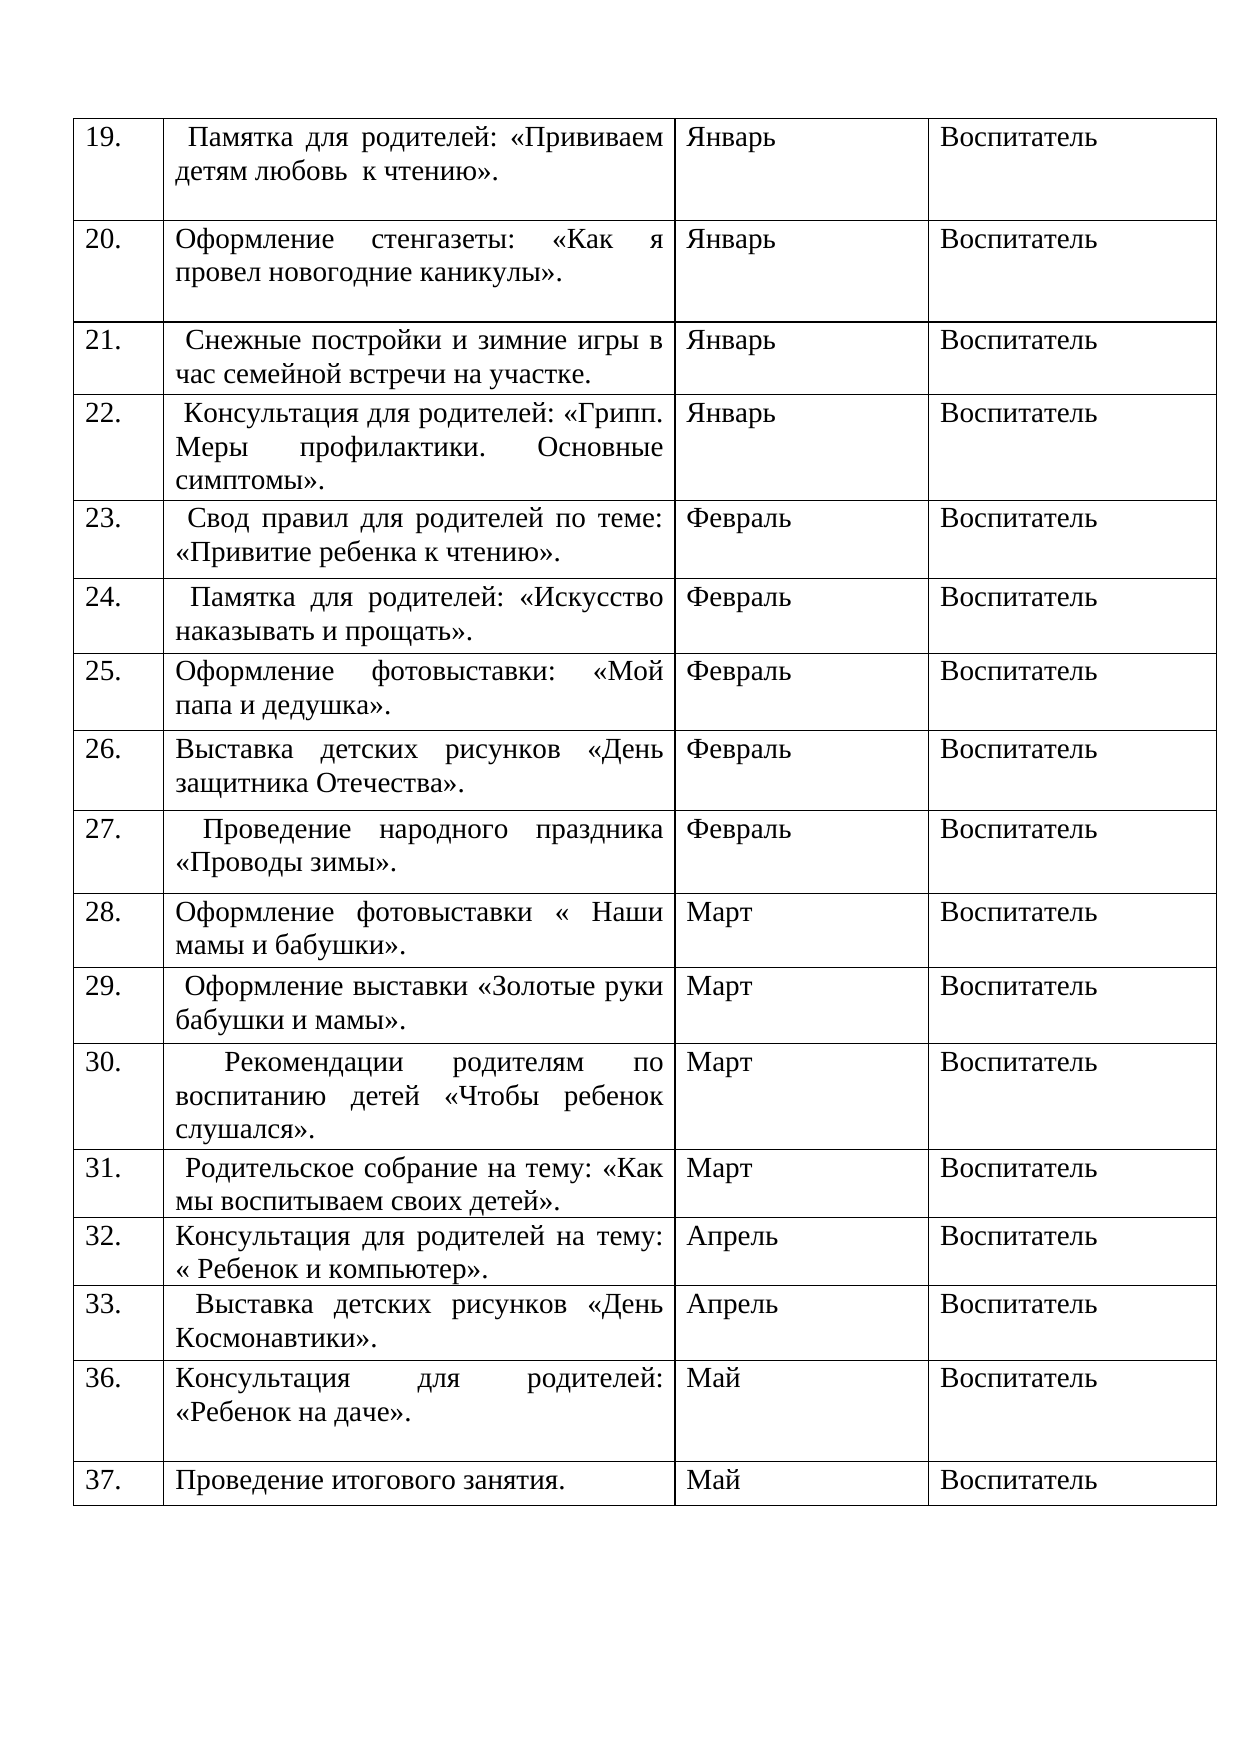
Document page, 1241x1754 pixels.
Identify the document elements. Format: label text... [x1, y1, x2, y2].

table_cell 31. [74, 1150, 163, 1217]
table_cell Февраль [676, 501, 928, 578]
table_cell Воспитатель [929, 1218, 1216, 1285]
table_cell Оформление стенгазеты: «Как я провел новогодние каникулы». [164, 221, 674, 321]
table_cell Памятка для родителей: «Прививаем детям любовь к чтению». [164, 119, 674, 220]
table_cell Апрель [676, 1218, 928, 1285]
table_cell Воспитатель [929, 395, 1216, 499]
table_cell Выставка детских рисунков «День Космонавтики». [164, 1286, 674, 1359]
table_cell Февраль [676, 811, 928, 893]
table_cell Май [676, 1361, 928, 1461]
table_cell 25. [74, 654, 163, 730]
table_cell Январь [676, 323, 928, 394]
table_cell 20. [74, 221, 163, 321]
table_cell 33. [74, 1286, 163, 1359]
table_cell Январь [676, 395, 928, 499]
table_cell Март [676, 894, 928, 967]
table_cell Май [676, 1462, 928, 1505]
table_cell Родительское собрание на тему: «Как мы воспитываем своих детей». [164, 1150, 674, 1217]
table_cell Воспитатель [929, 119, 1216, 220]
table_cell Свод правил для родителей по теме: «Привитие ребенка к чтению». [164, 501, 674, 578]
table_cell Консультация для родителей: «Ребенок на даче». [164, 1361, 674, 1461]
table_cell 30. [74, 1044, 163, 1149]
table_cell Февраль [676, 579, 928, 652]
table_cell Оформление фотовыставки: «Мой папа и дедушка». [164, 654, 674, 730]
table_cell Воспитатель [929, 323, 1216, 394]
table_cell Воспитатель [929, 579, 1216, 652]
table_cell Воспитатель [929, 968, 1216, 1043]
table_cell Воспитатель [929, 1361, 1216, 1461]
table_cell Памятка для родителей: «Искусство наказывать и прощать». [164, 579, 674, 652]
table_cell Воспитатель [929, 894, 1216, 967]
table_cell 23. [74, 501, 163, 578]
table_cell Январь [676, 119, 928, 220]
table_cell Рекомендации родителям по воспитанию детей «Чтобы ребенок слушался». [164, 1044, 674, 1149]
table_cell Консультация для родителей на тему: « Ребенок и компьютер». [164, 1218, 674, 1285]
table_cell 24. [74, 579, 163, 652]
table_cell Снежные постройки и зимние игры в час семейной встречи на участке. [164, 323, 674, 394]
table_cell Консультация для родителей: «Грипп. Меры профилактики. Основные симптомы». [164, 395, 674, 499]
table_cell 36. [74, 1361, 163, 1461]
table_cell Оформление выставки «Золотые руки бабушки и мамы». [164, 968, 674, 1043]
table_cell Воспитатель [929, 221, 1216, 321]
table_cell Март [676, 1150, 928, 1217]
table_cell Воспитатель [929, 1044, 1216, 1149]
table_cell 19. [74, 119, 163, 220]
table_cell Выставка детских рисунков «День защитника Отечества». [164, 731, 674, 810]
table_cell Воспитатель [929, 1150, 1216, 1217]
table_cell Проведение народного праздника «Проводы зимы». [164, 811, 674, 893]
table_cell Воспитатель [929, 654, 1216, 730]
table_cell Апрель [676, 1286, 928, 1359]
table_cell Оформление фотовыставки « Наши мамы и бабушки». [164, 894, 674, 967]
table_cell Февраль [676, 654, 928, 730]
table_cell Воспитатель [929, 501, 1216, 578]
table_cell Воспитатель [929, 731, 1216, 810]
table_cell Февраль [676, 731, 928, 810]
table_cell Март [676, 1044, 928, 1149]
table_cell 27. [74, 811, 163, 893]
table_cell 26. [74, 731, 163, 810]
table_cell Проведение итогового занятия. [164, 1462, 674, 1505]
table_cell Воспитатель [929, 811, 1216, 893]
table_cell 29. [74, 968, 163, 1043]
table_cell 22. [74, 395, 163, 499]
table_cell Март [676, 968, 928, 1043]
table_cell Воспитатель [929, 1462, 1216, 1505]
table_cell 32. [74, 1218, 163, 1285]
table_cell 21. [74, 323, 163, 394]
table_cell Воспитатель [929, 1286, 1216, 1359]
table_cell 28. [74, 894, 163, 967]
table_cell Январь [676, 221, 928, 321]
table_cell 37. [74, 1462, 163, 1505]
